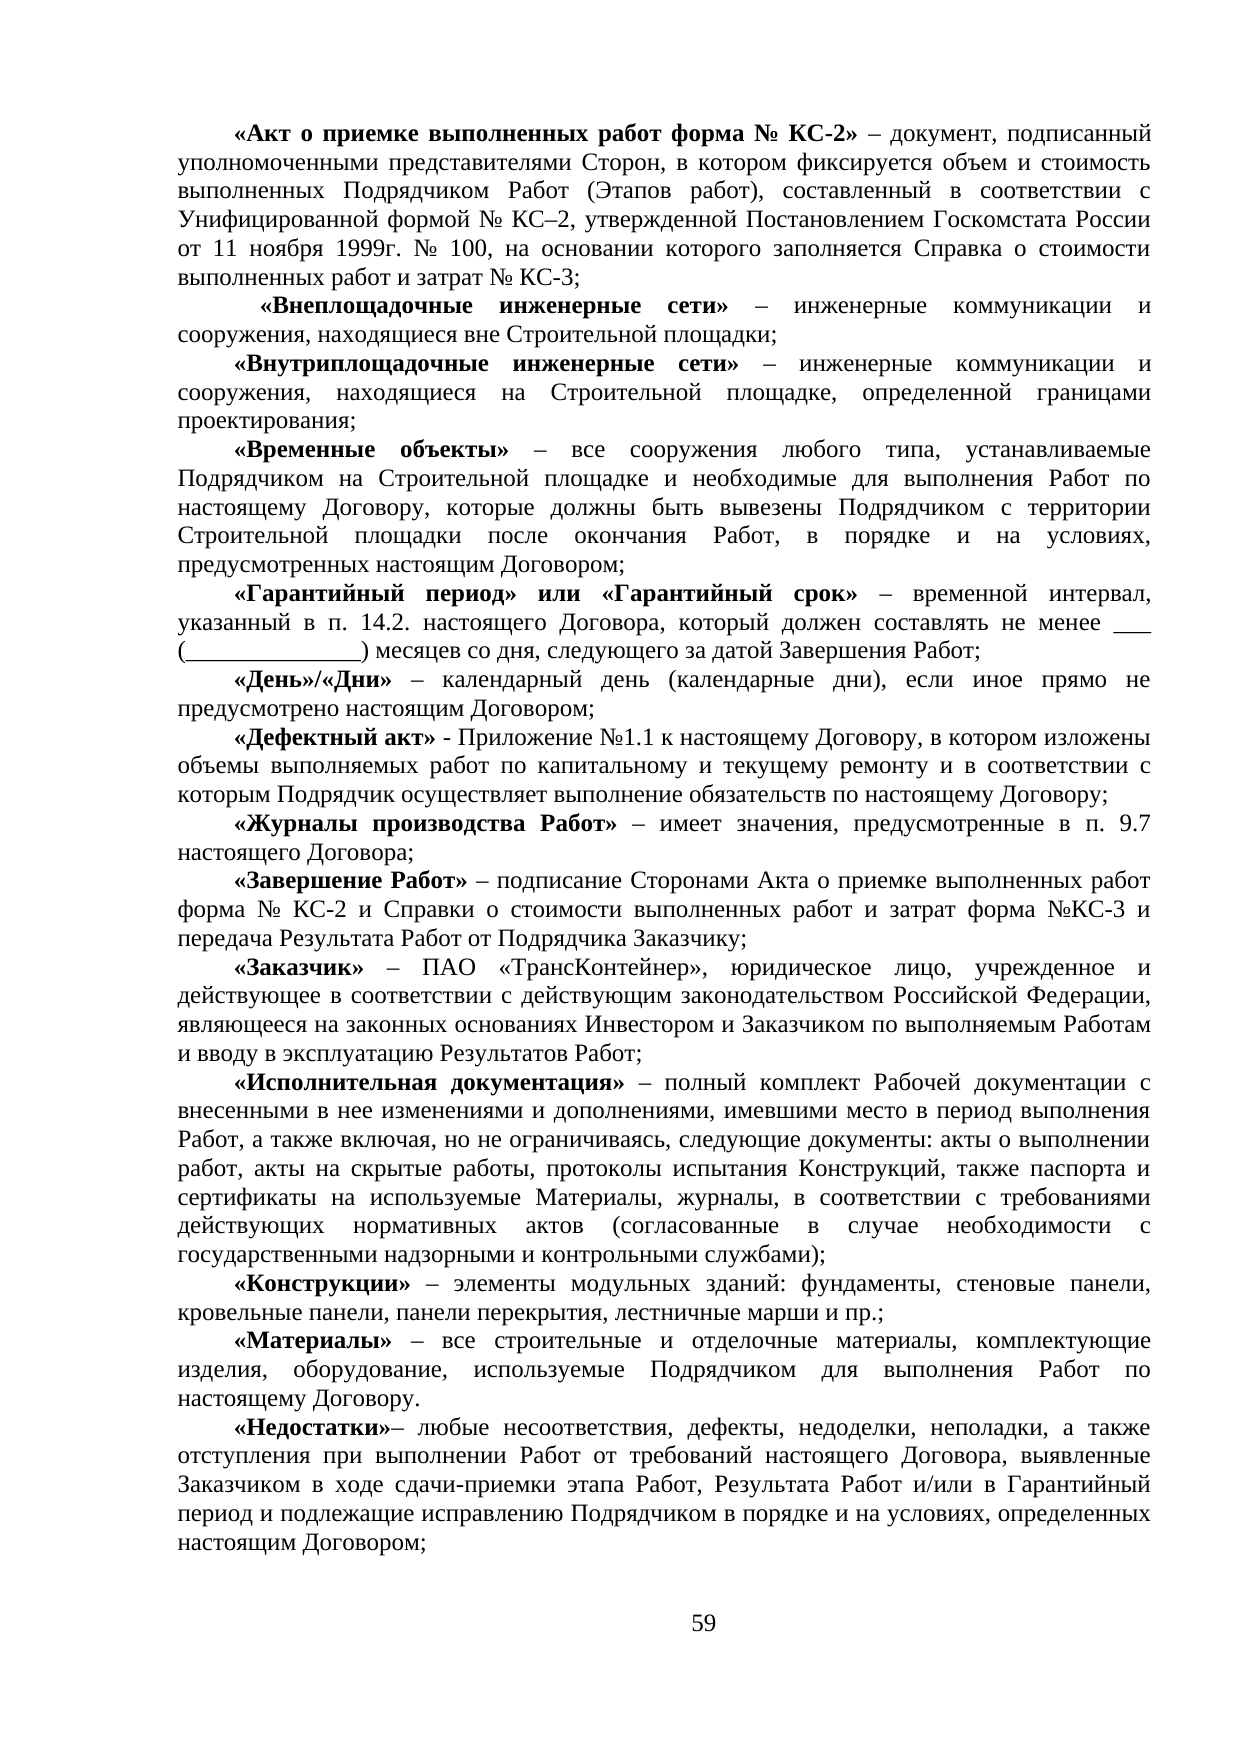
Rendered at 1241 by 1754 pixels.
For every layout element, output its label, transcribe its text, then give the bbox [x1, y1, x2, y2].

text «Гарантийный период» или «Гарантийный срок» – временной интервал, указанный в п. 14.2. настоящего Договора, который должен составлять не менее ___ (______________) месяцев со дня, следующего за датой Завершения Работ; [177, 578, 1152, 664]
text «Материалы» – все строительные и отделочные материалы, комплектующие изделия, оборудование, используемые Подрядчиком для выполнения Работ по настоящему Договору. [177, 1326, 1152, 1412]
text «Исполнительная документация» – полный комплект Рабочей документации с внесенными в нее изменениями и дополнениями, имевшими место в период выполнения Работ, а также включая, но не ограничиваясь, следующие документы: акты о выполнении работ, акты на скрытые работы, протоколы испытания Конструкций, также паспорта и сертификаты на используемые Материалы, журналы, в соответствии с требованиями действующих нормативных актов (согласованные в случае необходимости с государственными надзорными и контрольными службами); [177, 1067, 1152, 1268]
text «Внеплощадочные инженерные сети» – инженерные коммуникации и сооружения, находящиеся вне Строительной площадки; [177, 291, 1152, 348]
text «Конструкции» – элементы модульных зданий: фундаменты, стеновые панели, кровельные панели, панели перекрытия, лестничные марши и пр.; [177, 1268, 1152, 1326]
text «Журналы производства Работ» – имеет значения, предусмотренные в п. 9.7 настоящего Договора; [177, 808, 1152, 866]
text «День»/«Дни» – календарный день (календарные дни), если иное прямо не предусмотрено настоящим Договором; [177, 664, 1152, 722]
text «Временные объекты» – все сооружения любого типа, устанавливаемые Подрядчиком на Строительной площадке и необходимые для выполнения Работ по настоящему Договору, которые должны быть вывезены Подрядчиком с территории Строительной площадки после окончания Работ, в порядке и на условиях, предусмотренных настоящим Договором; [177, 434, 1152, 578]
text «Дефектный акт» - Приложение №1.1 к настоящему Договору, в котором изложены объемы выполняемых работ по капитальному и текущему ремонту и в соответствии с которым Подрядчик осуществляет выполнение обязательств по настоящему Договору; [177, 722, 1152, 808]
text «Недостатки»– любые несоответствия, дефекты, недоделки, неполадки, а также отступления при выполнении Работ от требований настоящего Договора, выявленные Заказчиком в ходе сдачи-приемки этапа Работ, Результата Работ и/или в Гарантийный период и подлежащие исправлению Подрядчиком в порядке и на условиях, определенных настоящим Договором; [177, 1412, 1152, 1556]
text «Акт о приемке выполненных работ форма № КС-2» – документ, подписанный уполномоченными представителями Сторон, в котором фиксируется объем и стоимость выполненных Подрядчиком Работ (Этапов работ), составленный в соответствии с Унифицированной формой № КС–2, утвержденной Постановлением Госкомстата России от 11 ноября 1999г. № 100, на основании которого заполняется Справка о стоимости выполненных работ и затрат № КС-3; [177, 118, 1152, 291]
text «Заказчик» – ПАО «ТрансКонтейнер», юридическое лицо, учрежденное и действующее в соответствии с действующим законодательством Российской Федерации, являющееся на законных основаниях Инвестором и Заказчиком по выполняемым Работам и вводу в эксплуатацию Результатов Работ; [177, 952, 1152, 1067]
text «Завершение Работ» – подписание Сторонами Акта о приемке выполненных работ форма № КС-2 и Справки о стоимости выполненных работ и затрат форма №КС-3 и передача Результата Работ от Подрядчика Заказчику; [177, 866, 1152, 952]
text «Внутриплощадочные инженерные сети» – инженерные коммуникации и сооружения, находящиеся на Строительной площадке, определенной границами проектирования; [177, 348, 1152, 434]
